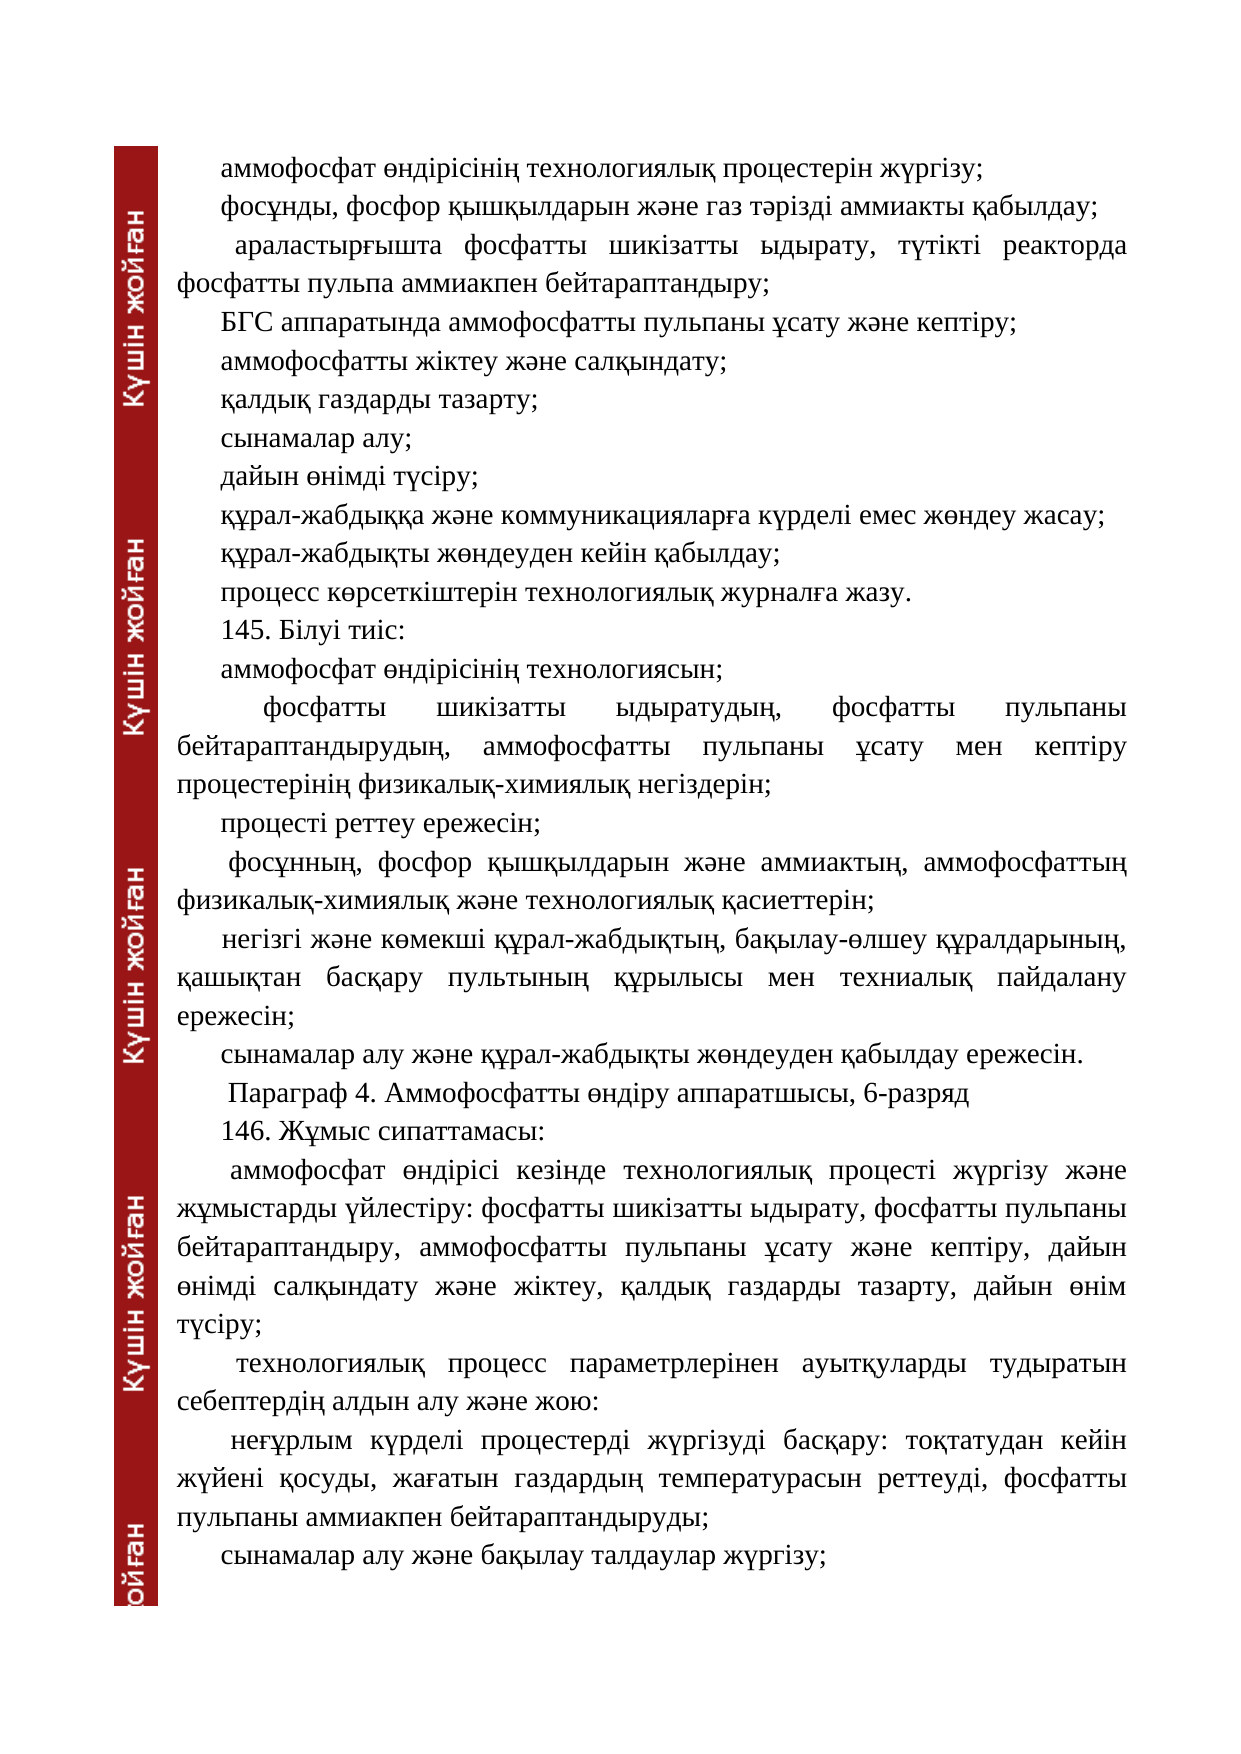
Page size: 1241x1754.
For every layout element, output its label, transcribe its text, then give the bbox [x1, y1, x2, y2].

text технологиялық процесс параметрлерінен ауытқуларды тудыратын себептердің алдын алу және жою: [112, 1345, 1128, 1417]
picture [114, 222, 158, 227]
text фосұнның, фосфор қышқылдарын және аммиактың, аммофосфаттың физикалық-химиялық және технологиялық қасиеттерін; [112, 844, 1128, 916]
text неғұрлым күрделі процестерді жүргізуді басқару: тоқтатудан кейін жүйені қосуды, жағатын газдардың температурасын реттеуді, фосфатты пульпаны аммиакпен бейтараптандыруды; [112, 1422, 1128, 1532]
text қалдық газдарды тазарту; [112, 381, 1128, 415]
picture [114, 530, 158, 535]
picture [114, 569, 158, 574]
picture [114, 646, 158, 651]
text 145. Білуі тиіс: [112, 612, 1128, 646]
text аммофосфат өндірісінің технологиясын; [112, 651, 1128, 684]
picture [114, 684, 158, 689]
text құрал-жабдыққа және коммуникацияларға күрделі емес жөндеу жасау; [112, 497, 1128, 530]
text процесс көрсеткіштерін технологиялық журналға жазу. [112, 574, 1128, 607]
picture [114, 376, 158, 381]
text сынамалар алу; [112, 420, 1128, 453]
text 146. Жұмыс сипаттамасы: [112, 1113, 1128, 1147]
picture [114, 1070, 158, 1075]
picture [114, 299, 158, 304]
text дайын өнімді түсіру; [112, 458, 1128, 492]
text аммофосфат өндірісінің технологиялық процестерін жүргізу; [112, 150, 1128, 183]
text фосфатты шикізатты ыдыратудың, фосфатты пульпаны бейтараптандырудың, аммофосфатты пульпаны ұсату мен кептіру процестерінің физикалық-химиялық негіздерін; [112, 689, 1128, 800]
picture [114, 607, 158, 612]
picture [114, 1571, 158, 1606]
picture [114, 1147, 158, 1152]
text фосұнды, фосфор қышқылдарын және газ тәрізді аммиакты қабылдау; [112, 188, 1128, 222]
text негізгі және көмекші құрал-жабдықтың, бақылау-өлшеу құралдарының, қашықтан басқару пультының құрылысы мен техниалық пайдалану ережесін; [112, 921, 1128, 1031]
picture [114, 415, 158, 420]
text БГС аппаратында аммофосфатты пульпаны ұсату және кептіру; [112, 304, 1128, 338]
picture [114, 1532, 158, 1537]
picture [114, 1340, 158, 1345]
text аммофосфат өндірісі кезінде технологиялық процесті жүргізу және жұмыстарды үйлестіру: фосфатты шикізатты ыдырату, фосфатты пульпаны бейтараптандыру, аммофосфатты пульпаны ұсату және кептіру, дайын өнімді салқындату және жіктеу, қалдық газдарды тазарту, дайын өнім түсіру; [112, 1152, 1128, 1340]
picture [114, 338, 158, 343]
text сынамалар алу және құрал-жабдықты жөндеуден қабылдау ережесін. [112, 1036, 1128, 1070]
text Параграф 4. Аммофосфатты өндіру аппаратшысы, 6-разряд [112, 1075, 1128, 1108]
picture [114, 1108, 158, 1113]
picture [114, 453, 158, 458]
picture [114, 1031, 158, 1036]
text араластырғышта фосфатты шикізатты ыдырату, түтікті реакторда фосфатты пульпа аммиакпен бейтараптандыру; [112, 227, 1128, 299]
text құрал-жабдықты жөндеуден кейін қабылдау; [112, 535, 1128, 569]
picture [114, 800, 158, 805]
text аммофосфатты жіктеу және салқындату; [112, 343, 1128, 376]
text сынамалар алу және бақылау талдаулар жүргізу; [112, 1537, 1128, 1571]
picture [114, 839, 158, 844]
text процесті реттеу ережесін; [112, 805, 1128, 839]
picture [114, 916, 158, 921]
picture [114, 492, 158, 497]
picture [114, 1417, 158, 1422]
picture [114, 183, 158, 188]
picture [114, 146, 158, 150]
